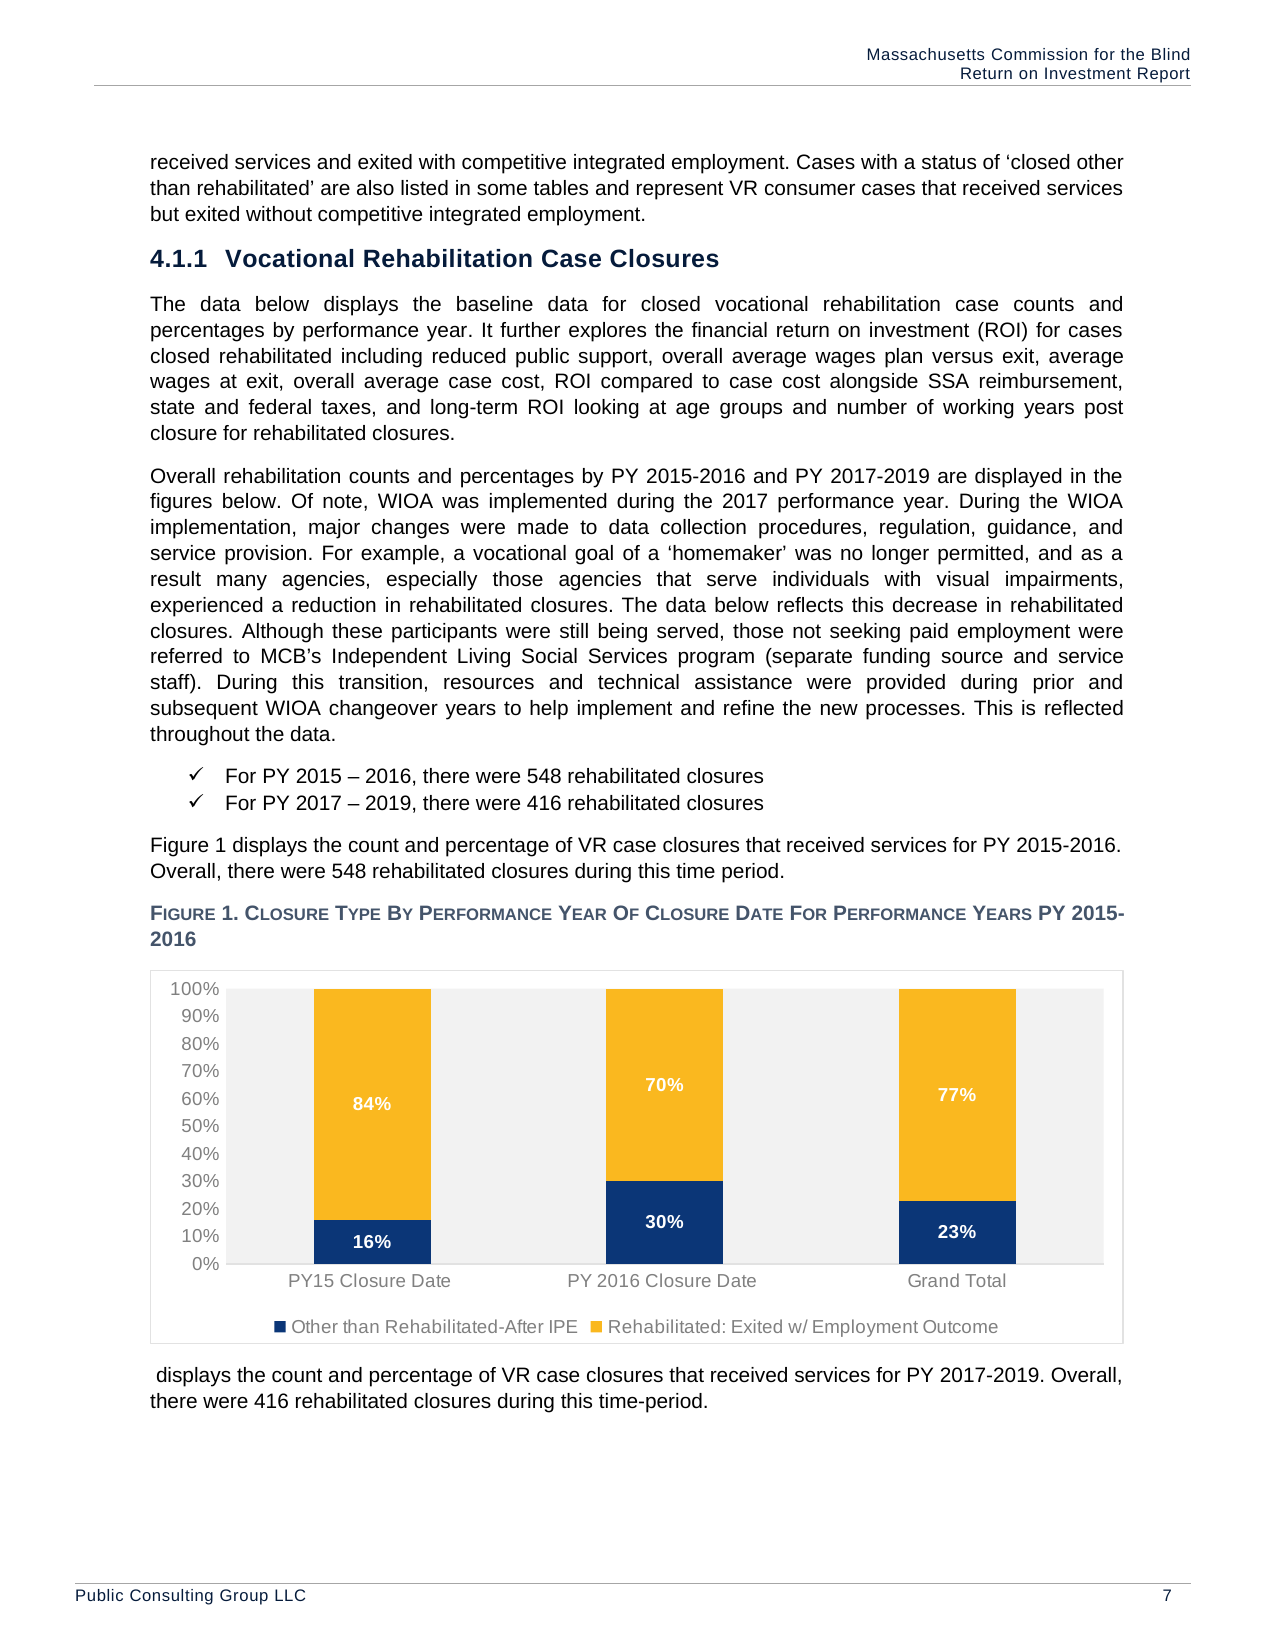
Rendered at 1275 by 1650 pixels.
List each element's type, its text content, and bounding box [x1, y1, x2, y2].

text Overall rehabilitation counts and percentages by PY 2015-2016 and PY 2017-2019 are displayed in the figures below. Of note, WIOA was implemented during the 2017 performance year. During the WIOA implementation, major changes were made to data collection procedures, regulation, guidance, and service provision. For example, a vocational goal of a ‘homemaker’ was no longer permitted, and as a result many agencies, especially those agencies that serve individuals with visual impairments, experienced a reduction in rehabilitated closures. The data below reflects this decrease in rehabilitated closures. Although these participants were still being served, those not seeking paid employment were referred to MCB’s Independent Living Social Services program (separate funding source and service staff). During this transition, resources and technical assistance were provided during prior and subsequent WIOA changeover years to help implement and refine the new processes. This is reflected throughout the data. [150, 463, 1125, 746]
subtitle Vocational Rehabilitation Case Closures [150, 244, 1125, 273]
list For PY 2017 – 2019, there were 416 rehabilitated closures [187, 790, 1125, 814]
text The data below displays the baseline data for closed vocational rehabilitation case counts and percentages by performance year. It further explores the financial return on investment (ROI) for cases closed rehabilitated including reduced public support, overall average wages plan versus exit, average wages at exit, overall average case cost, ROI compared to case cost alongside SSA reimbursement, state and federal taxes, and long-term ROI looking at age groups and number of working years post closure for rehabilitated closures. [150, 292, 1125, 445]
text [150, 150, 1125, 226]
list For PY 2015 – 2016, there were 548 rehabilitated closures [187, 764, 1125, 788]
